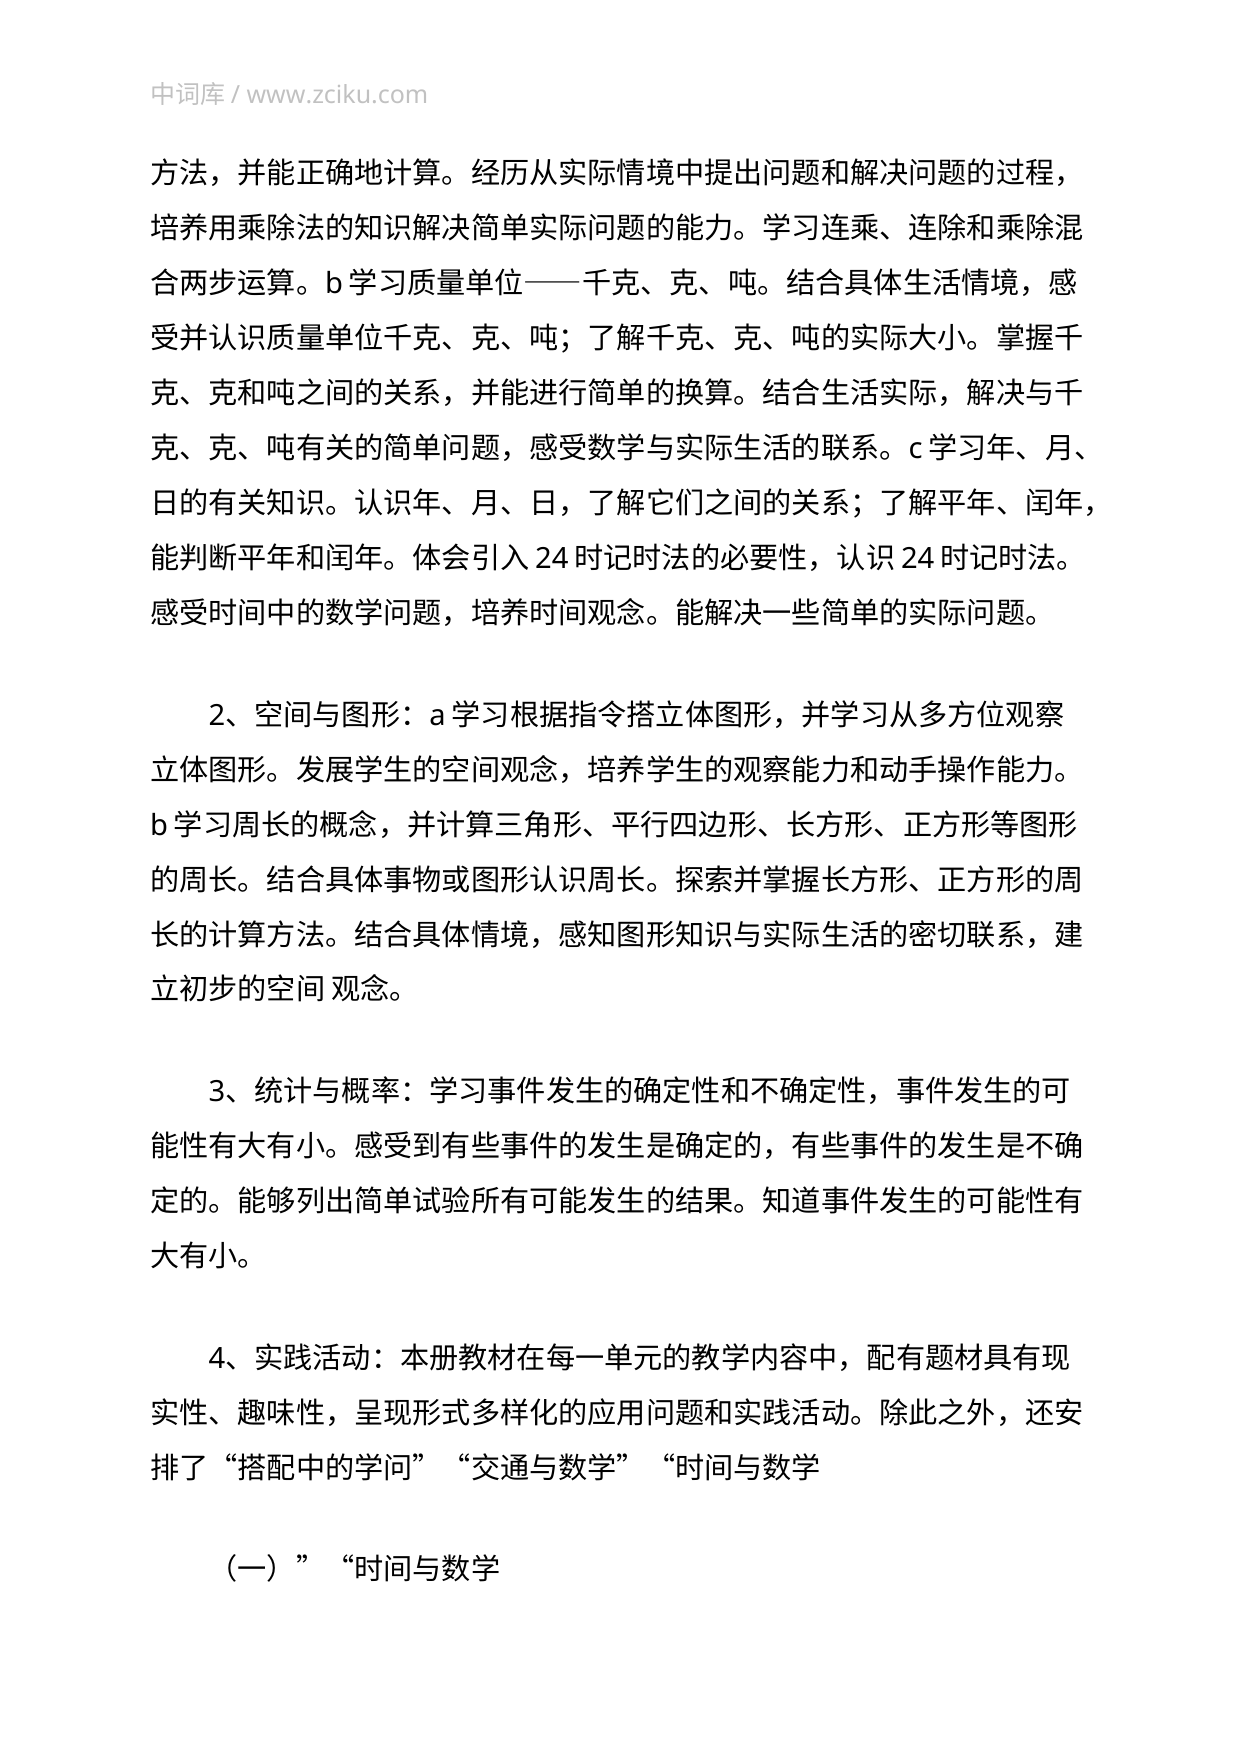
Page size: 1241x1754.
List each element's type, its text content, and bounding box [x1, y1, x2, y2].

text 4、实践活动：本册教材在每一单元的教学内容中，配有题材具有现实性、趣味性，呈现形式多样化的应用问题和实践活动。除此之外，还安排了“搭配中的学问”“交通与数学”“时间与数学 [150, 1334, 1090, 1486]
text 2、空间与图形：a学习根据指令搭立体图形，并学习从多方位观察立体图形。发展学生的空间观念，培养学生的观察能力和动手操作能力。b学习周长的概念，并计算三角形、平行四边形、长方形、正方形等图形的周长。结合具体事物或图形认识周长。探索并掌握长方形、正方形的周长的计算方法。结合具体情境，感知图形知识与实际生活的密切联系，建立初步的空间 观念。 [150, 691, 1090, 1008]
text （一）”“时间与数学 [150, 1546, 1090, 1588]
text 3、统计与概率：学习事件发生的确定性和不确定性，事件发生的可能性有大有小。感受到有些事件的发生是确定的，有些事件的发生是不确定的。能够列出简单试验所有可能发生的结果。知道事件发生的可能性有大有小。 [150, 1068, 1090, 1275]
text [150, 150, 1090, 632]
